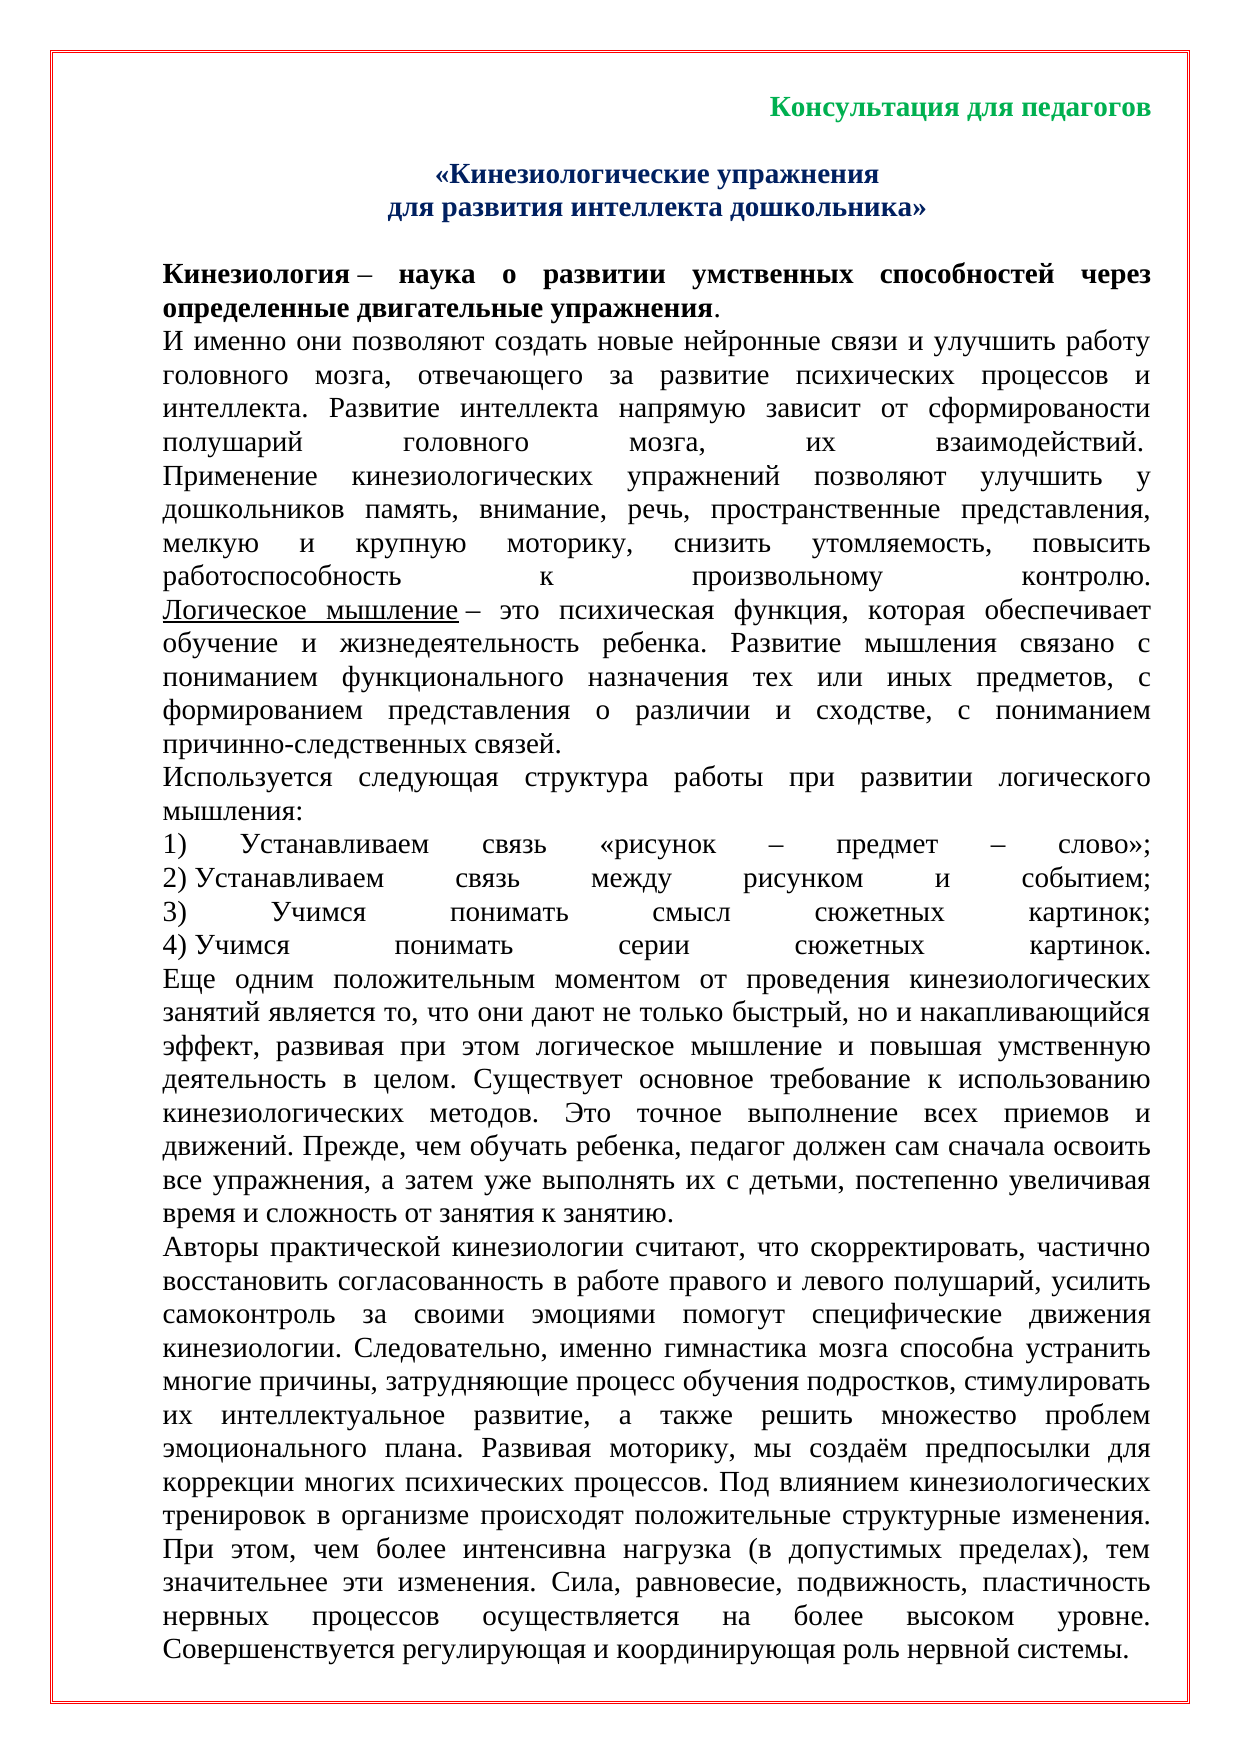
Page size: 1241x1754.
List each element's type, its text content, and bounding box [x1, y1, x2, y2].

text Консультация для педагогов [162, 89, 1152, 122]
text для развития интеллекта дошкольника» [162, 189, 1152, 223]
text И именно они позволяют создать новые нейронные связи и улучшить работу головного мозга, отвечающего за развитие психических процессов и интеллекта. Развитие интеллекта напрямую зависит от сформированости полушарий головного мозга, их взаимодействий. Применение кинезиологических упражнений позволяют улучшить у дошкольников память, внимание, речь, пространственные представления, мелкую и крупную моторику, снизить утомляемость, повысить работоспособность к произвольному контролю. Логическое мышление – это психическая функция, которая обеспечивает обучение и жизнедеятельность ребенка. Развитие мышления связано с пониманием функционального назначения тех или иных предметов, с формированием представления о различии и сходстве, с пониманием причинно-следственных связей. [162, 323, 1152, 759]
text Авторы практической кинезиологии считают, что скорректировать, частично восстановить согласованность в работе правого и левого полушарий, усилить самоконтроль за своими эмоциями помогут специфические движения кинезиологии. Следовательно, именно гимнастика мозга способна устранить многие причины, затрудняющие процесс обучения подростков, стимулировать их интеллектуальное развитие, а также решить множество проблем эмоционального плана. Развивая моторику, мы создаём предпосылки для коррекции многих психических процессов. Под влиянием кинезиологических тренировок в организме происходят положительные структурные изменения. При этом, чем более интенсивна нагрузка (в допустимых пределах), тем значительнее эти изменения. Сила, равновесие, подвижность, пластичность нервных процессов осуществляется на более высоком уровне. Совершенствуется регулирующая и координирующая роль нервной системы. [162, 1229, 1152, 1665]
text Кинезиология – наука о развитии умственных способностей через определенные двигательные упражнения. [162, 256, 1152, 323]
text «Кинезиологические упражнения [162, 156, 1152, 189]
text Используется следующая структура работы при развитии логического мышления: 1) Устанавливаем связь «рисунок – предмет – слово»; 2) Устанавливаем связь между рисунком и событием; 3) Учимся понимать смысл сюжетных картинок; 4) Учимся понимать серии сюжетных картинок. Еще одним положительным моментом от проведения кинезиологических занятий является то, что они дают не только быстрый, но и накапливающийся эффект, развивая при этом логическое мышление и повышая умственную деятельность в целом. Существует основное требование к использованию кинезиологических методов. Это точное выполнение всех приемов и движений. Прежде, чем обучать ребенка, педагог должен сам сначала освоить все упражнения, а затем уже выполнять их с детьми, постепенно увеличивая время и сложность от занятия к занятию. [162, 759, 1152, 1229]
